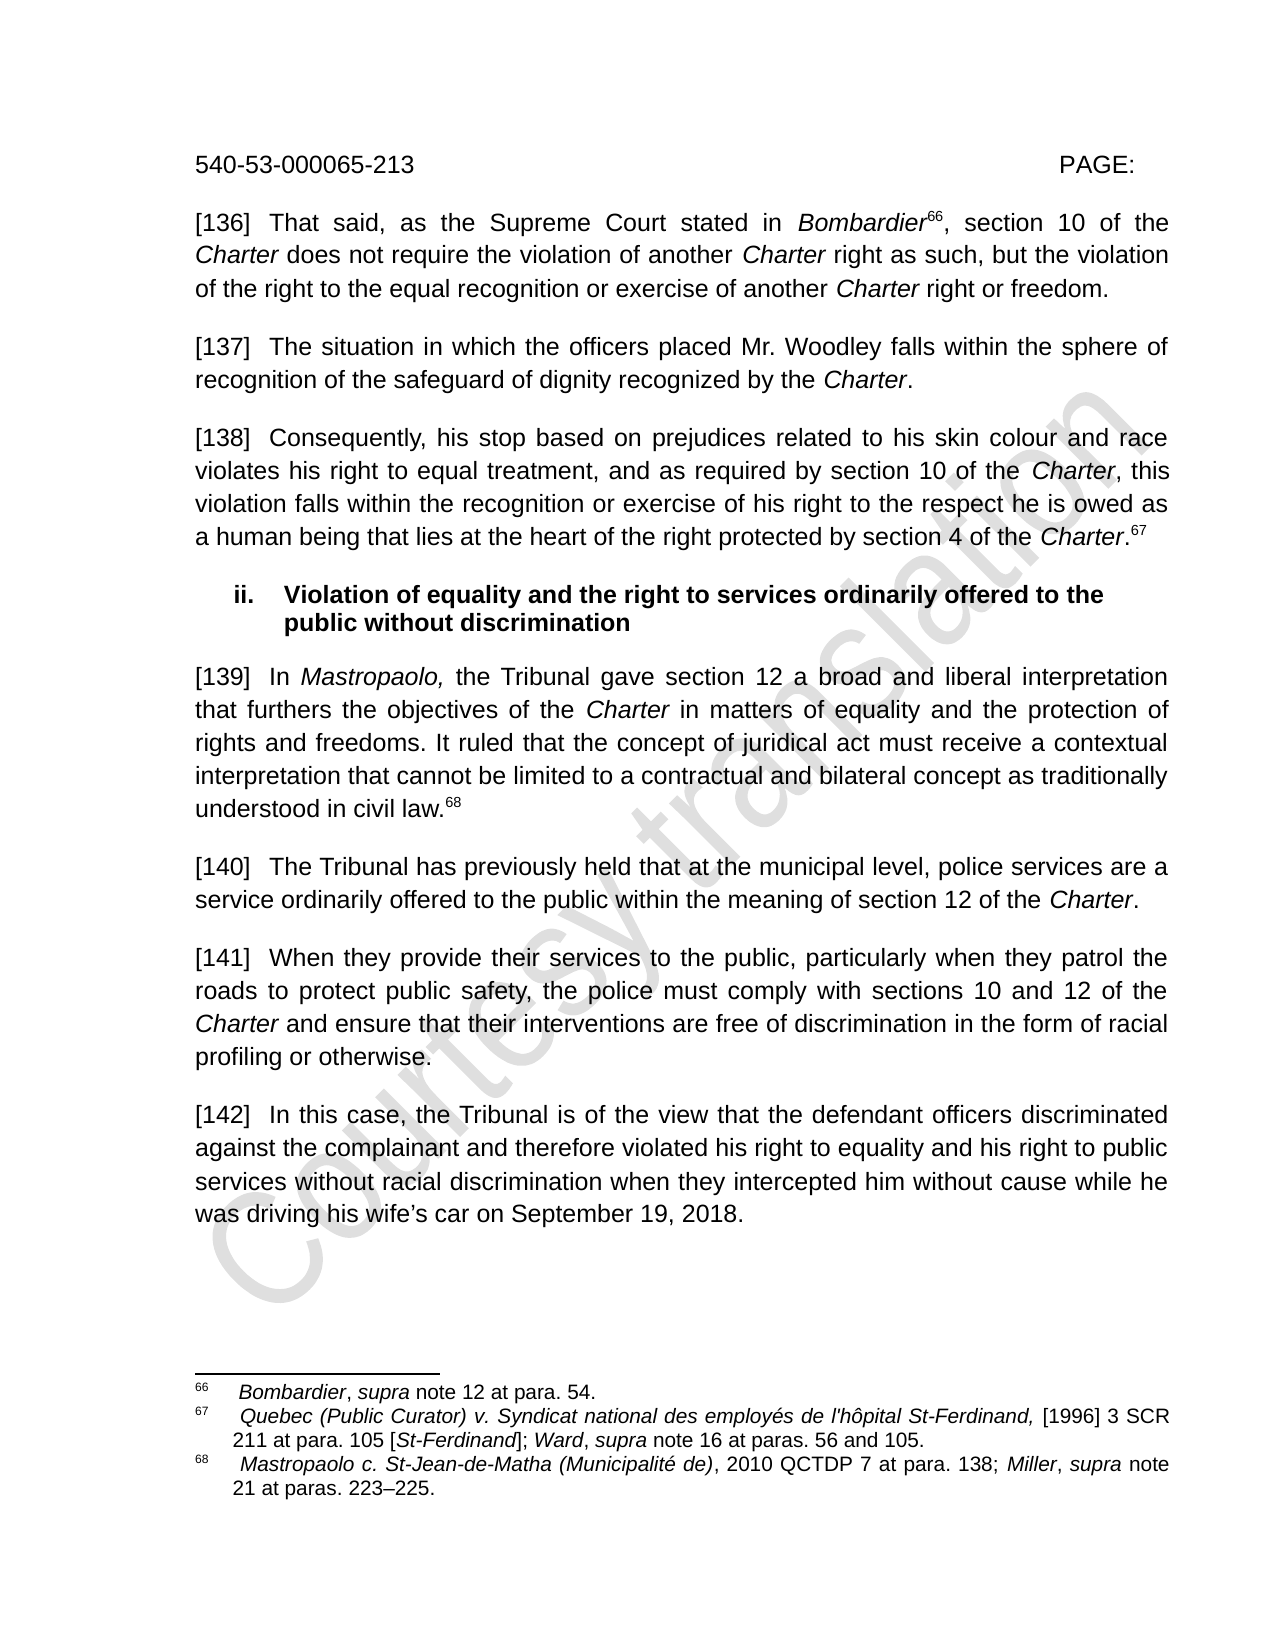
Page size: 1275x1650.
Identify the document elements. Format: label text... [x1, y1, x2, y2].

text That said, as the Supreme Court stated in Bombardier, section 10 of the Charter does not require the violation of another Charter right as such, but the violation of the right to the equal recognition or exercise of another Charter right or freedom. [195, 207, 1170, 302]
text The situation in which the officers placed Mr. Woodley falls within the sphere of recognition of the safeguard of dignity recognized by the Charter. [195, 332, 1170, 393]
text Consequently, his stop based on prejudices related to his skin colour and race violates his right to equal treatment, and as required by section 10 of the Charter, this violation falls within the recognition or exercise of his right to the respect he is owed as a human being that lies at the heart of the right protected by section 4 of the Charter. [195, 423, 1170, 550]
text In Mastropaolo, the Tribunal gave section 12 a broad and liberal interpretation that furthers the objectives of the Charter in matters of equality and the protection of rights and freedoms. It ruled that the concept of juridical act must receive a contextual interpretation that cannot be limited to a contractual and bilateral concept as traditionally understood in civil law. [195, 662, 1170, 823]
subtitle Violation of equality and the right to services ordinarily offered to the public without discrimination [254, 580, 1170, 637]
text In this case, the Tribunal is of the view that the defendant officers discriminated against the complainant and therefore violated his right to equality and his right to public services without racial discrimination when they intercepted him without cause while he was driving his wife’s car on September 19, 2018. [195, 1100, 1170, 1228]
text When they provide their services to the public, particularly when they patrol the roads to protect public safety, the police must comply with sections 10 and 12 of the Charter and ensure that their interventions are free of discrimination in the form of racial profiling or otherwise. [195, 943, 1170, 1071]
text The Tribunal has previously held that at the municipal level, police services are a service ordinarily offered to the public within the meaning of section 12 of the Charter. [195, 852, 1170, 914]
